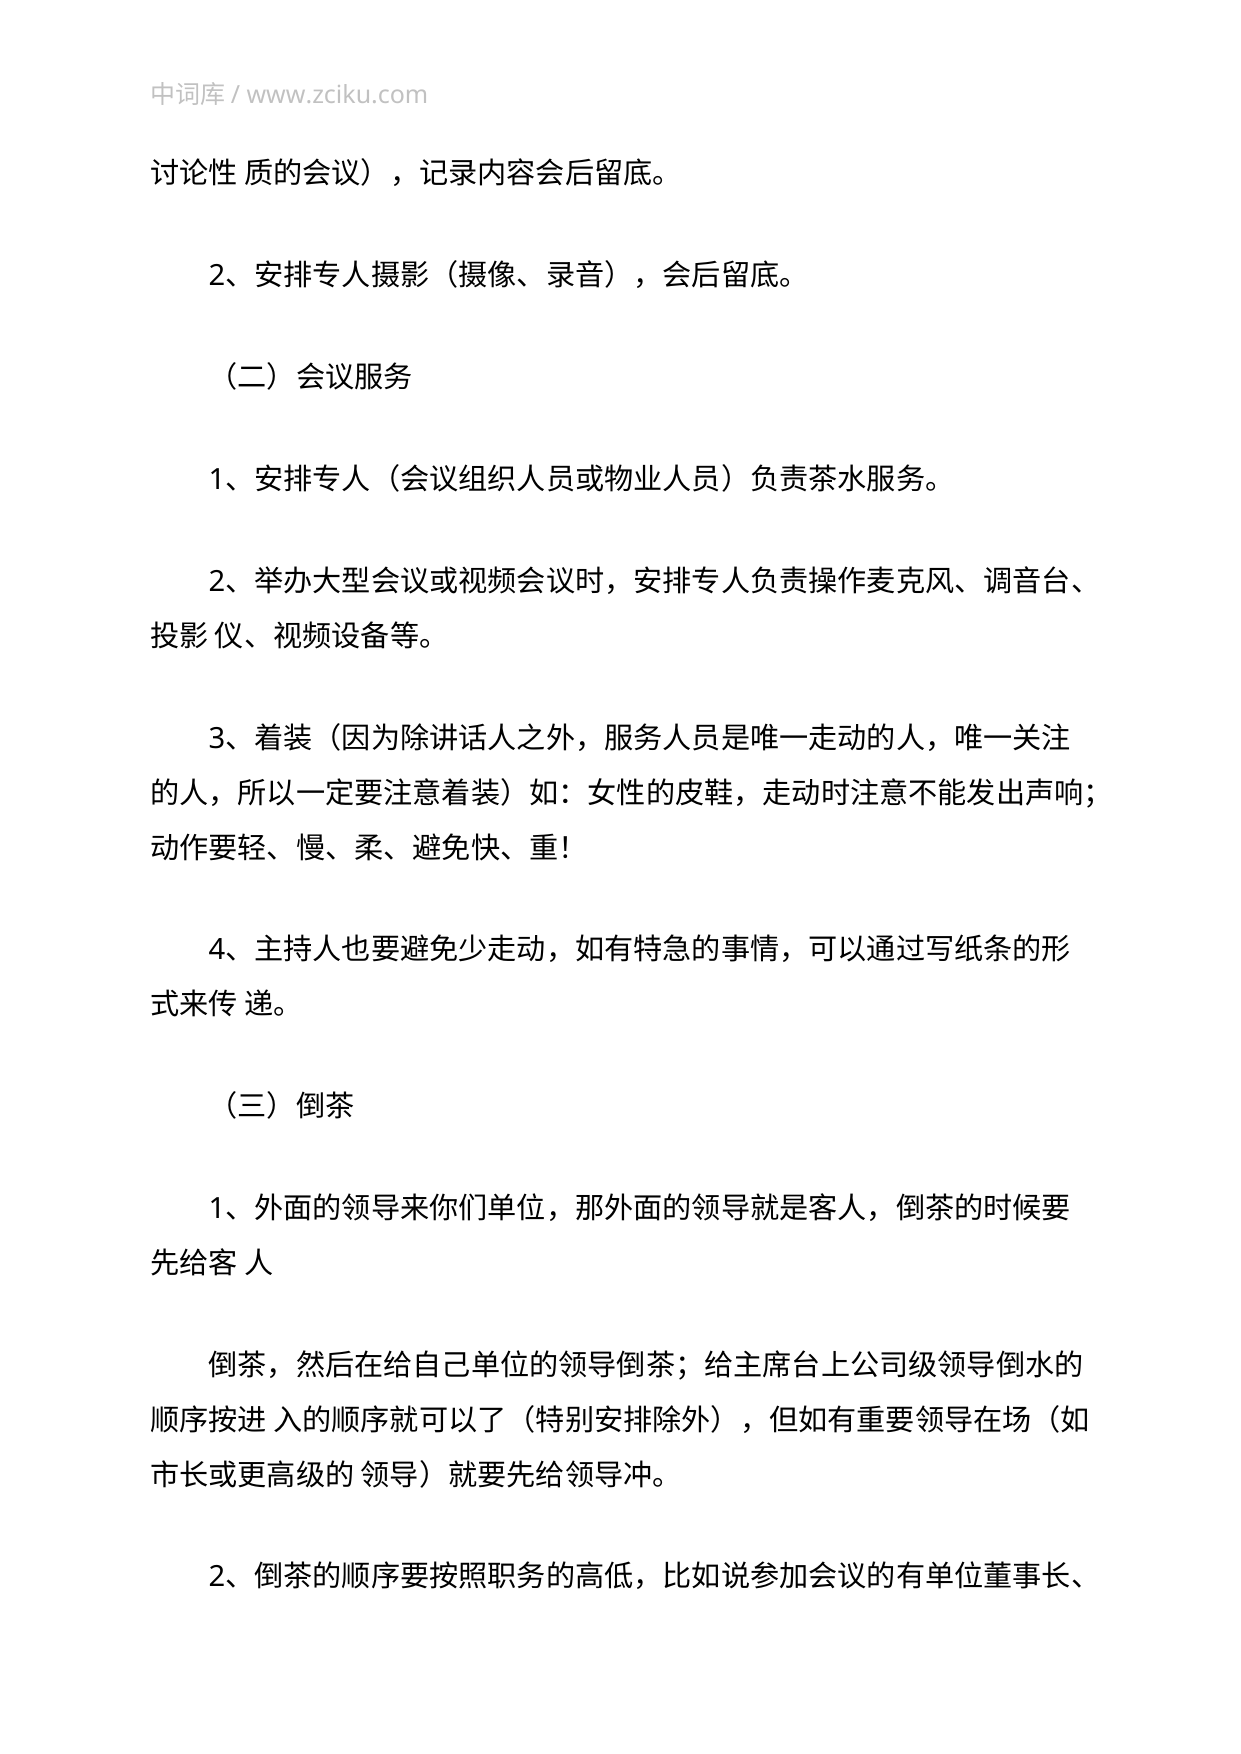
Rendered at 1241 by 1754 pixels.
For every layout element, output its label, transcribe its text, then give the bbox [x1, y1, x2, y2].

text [150, 150, 1090, 192]
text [150, 1553, 1090, 1595]
text 2、安排专人摄影（摄像、录音），会后留底。 [150, 252, 1090, 294]
text 2、举办大型会议或视频会议时，安排专人负责操作麦克风、调音台、投影 仪、视频设备等。 [150, 557, 1090, 655]
text 1、外面的领导来你们单位，那外面的领导就是客人，倒茶的时候要先给客 人 [150, 1184, 1090, 1282]
text （二）会议服务 [150, 354, 1090, 396]
text （三）倒茶 [150, 1083, 1090, 1125]
text 4、主持人也要避免少走动，如有特急的事情，可以通过写纸条的形式来传 递。 [150, 926, 1090, 1023]
text 倒茶，然后在给自己单位的领导倒茶；给主席台上公司级领导倒水的顺序按进 入的顺序就可以了（特别安排除外），但如有重要领导在场（如市长或更高级的 领导）就要先给领导冲。 [150, 1341, 1090, 1493]
text 1、安排专人（会议组织人员或物业人员）负责茶水服务。 [150, 456, 1090, 498]
text 3、着装（因为除讲话人之外，服务人员是唯一走动的人，唯一关注的人，所以一定要注意着装）如：女性的皮鞋，走动时注意不能发出声响；动作要轻、慢、柔、避免快、重！ [150, 714, 1090, 866]
